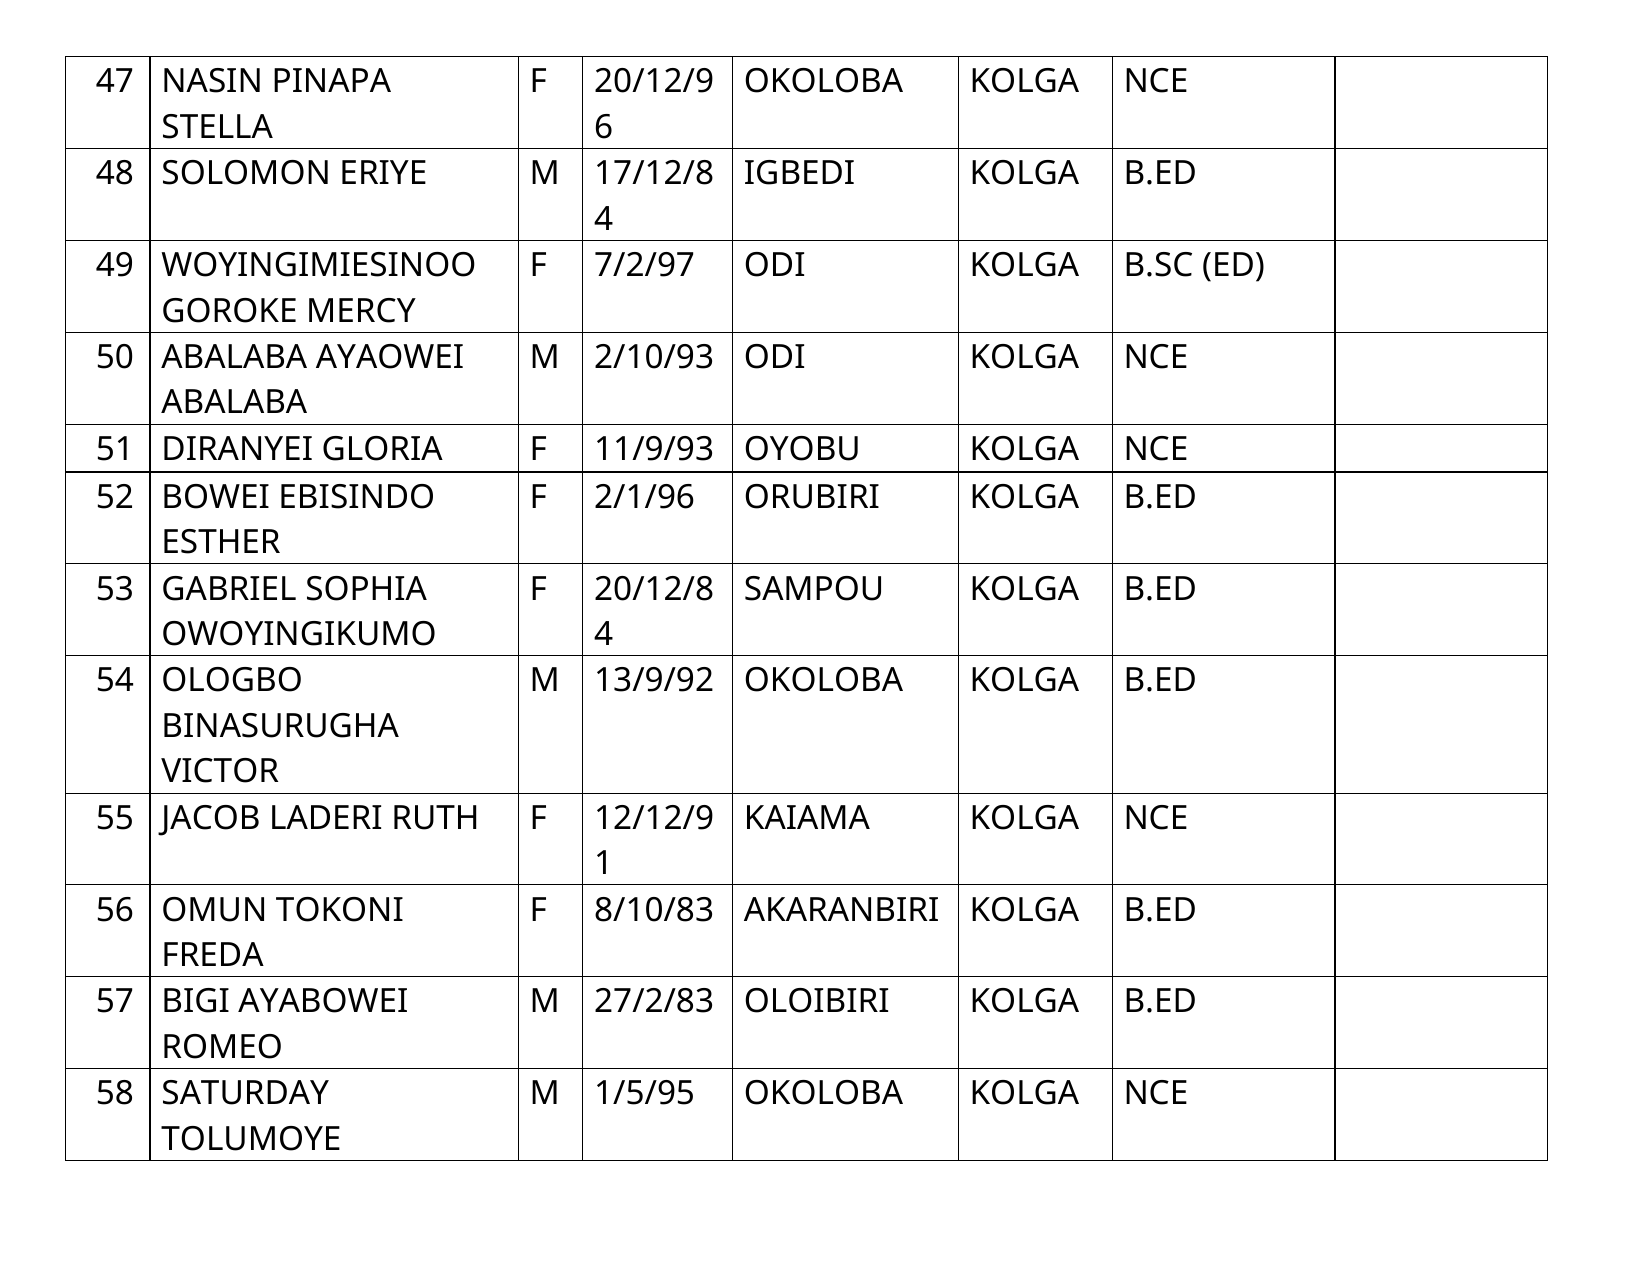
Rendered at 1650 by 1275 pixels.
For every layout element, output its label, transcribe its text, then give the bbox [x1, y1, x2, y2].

table_cell [66, 149, 149, 240]
table_cell [66, 794, 149, 884]
table_cell SATURDAY TOLUMOYE [151, 1069, 518, 1160]
table_cell F [519, 425, 582, 471]
table_cell B.ED [1113, 149, 1334, 240]
table_cell ODI [733, 241, 958, 332]
table_cell KOLGA [959, 57, 1112, 148]
table_cell NCE [1113, 794, 1334, 884]
table_cell [66, 564, 149, 655]
table_cell [66, 656, 149, 792]
table_cell M [519, 1069, 582, 1160]
table_cell [1336, 333, 1547, 424]
table_cell B.ED [1113, 564, 1334, 655]
table_cell JACOB LADERI RUTH [151, 794, 518, 884]
table_cell B.ED [1113, 885, 1334, 976]
table_cell B.ED [1113, 977, 1334, 1068]
table_cell OKOLOBA [733, 1069, 958, 1160]
table_cell [1336, 149, 1547, 240]
table_cell NASIN PINAPA STELLA [151, 57, 518, 148]
table_cell OKOLOBA [733, 57, 958, 148]
table_cell 20/12/84 [583, 564, 732, 655]
table_cell F [519, 564, 582, 655]
table_cell [66, 57, 149, 148]
table_cell KOLGA [959, 977, 1112, 1068]
table_cell OMUN TOKONI FREDA [151, 885, 518, 976]
table_cell M [519, 656, 582, 792]
table_cell [66, 885, 149, 976]
table_cell F [519, 473, 582, 563]
table_cell B.ED [1113, 656, 1334, 792]
table_cell DIRANYEI GLORIA [151, 425, 518, 471]
table_cell ODI [733, 333, 958, 424]
table_cell B.SC (ED) [1113, 241, 1334, 332]
table_cell OKOLOBA [733, 656, 958, 792]
table_cell OLOIBIRI [733, 977, 958, 1068]
table_cell OLOGBO BINASURUGHA VICTOR [151, 656, 518, 792]
table_cell NCE [1113, 333, 1334, 424]
table_cell NCE [1113, 57, 1334, 148]
table_cell [1336, 425, 1547, 471]
table_cell [66, 241, 149, 332]
table_cell F [519, 57, 582, 148]
table_cell IGBEDI [733, 149, 958, 240]
table_cell BIGI AYABOWEI ROMEO [151, 977, 518, 1068]
table_cell F [519, 794, 582, 884]
table_cell [1336, 656, 1547, 792]
table_cell [1336, 1069, 1547, 1160]
table_cell NCE [1113, 1069, 1334, 1160]
table_cell [66, 1069, 149, 1160]
table_cell BOWEI EBISINDO ESTHER [151, 473, 518, 563]
table_cell 2/10/93 [583, 333, 732, 424]
table_cell KOLGA [959, 564, 1112, 655]
table_cell KOLGA [959, 241, 1112, 332]
table_cell KOLGA [959, 885, 1112, 976]
table_cell SAMPOU [733, 564, 958, 655]
table_cell AKARANBIRI [733, 885, 958, 976]
table_cell 13/9/92 [583, 656, 732, 792]
table_cell NCE [1113, 425, 1334, 471]
table_cell 27/2/83 [583, 977, 732, 1068]
table_cell 20/12/96 [583, 57, 732, 148]
table_cell F [519, 241, 582, 332]
table_cell KOLGA [959, 149, 1112, 240]
table_cell [66, 977, 149, 1068]
table_cell M [519, 149, 582, 240]
table_cell 11/9/93 [583, 425, 732, 471]
table_cell [66, 425, 149, 471]
table_cell KOLGA [959, 794, 1112, 884]
table_cell [1336, 885, 1547, 976]
table_cell 1/5/95 [583, 1069, 732, 1160]
table_cell KAIAMA [733, 794, 958, 884]
table_cell KOLGA [959, 333, 1112, 424]
table_cell SOLOMON ERIYE [151, 149, 518, 240]
table_cell ABALABA AYAOWEI ABALABA [151, 333, 518, 424]
table_cell [66, 473, 149, 563]
table_cell [1336, 57, 1547, 148]
table_cell KOLGA [959, 473, 1112, 563]
table_cell 7/2/97 [583, 241, 732, 332]
table_cell [66, 333, 149, 424]
table_cell B.ED [1113, 473, 1334, 563]
table_cell 17/12/84 [583, 149, 732, 240]
table_cell F [519, 885, 582, 976]
table_cell M [519, 977, 582, 1068]
table_cell OYOBU [733, 425, 958, 471]
table_cell [1336, 794, 1547, 884]
table_cell 8/10/83 [583, 885, 732, 976]
table_cell [1336, 977, 1547, 1068]
table_cell 2/1/96 [583, 473, 732, 563]
table_cell KOLGA [959, 425, 1112, 471]
table_cell KOLGA [959, 1069, 1112, 1160]
table_cell 12/12/91 [583, 794, 732, 884]
table_cell KOLGA [959, 656, 1112, 792]
table_cell WOYINGIMIESINOO GOROKE MERCY [151, 241, 518, 332]
table_cell [1336, 241, 1547, 332]
table_cell M [519, 333, 582, 424]
table_cell GABRIEL SOPHIA OWOYINGIKUMO [151, 564, 518, 655]
table_cell [1336, 473, 1547, 563]
table_cell [1336, 564, 1547, 655]
table_cell ORUBIRI [733, 473, 958, 563]
